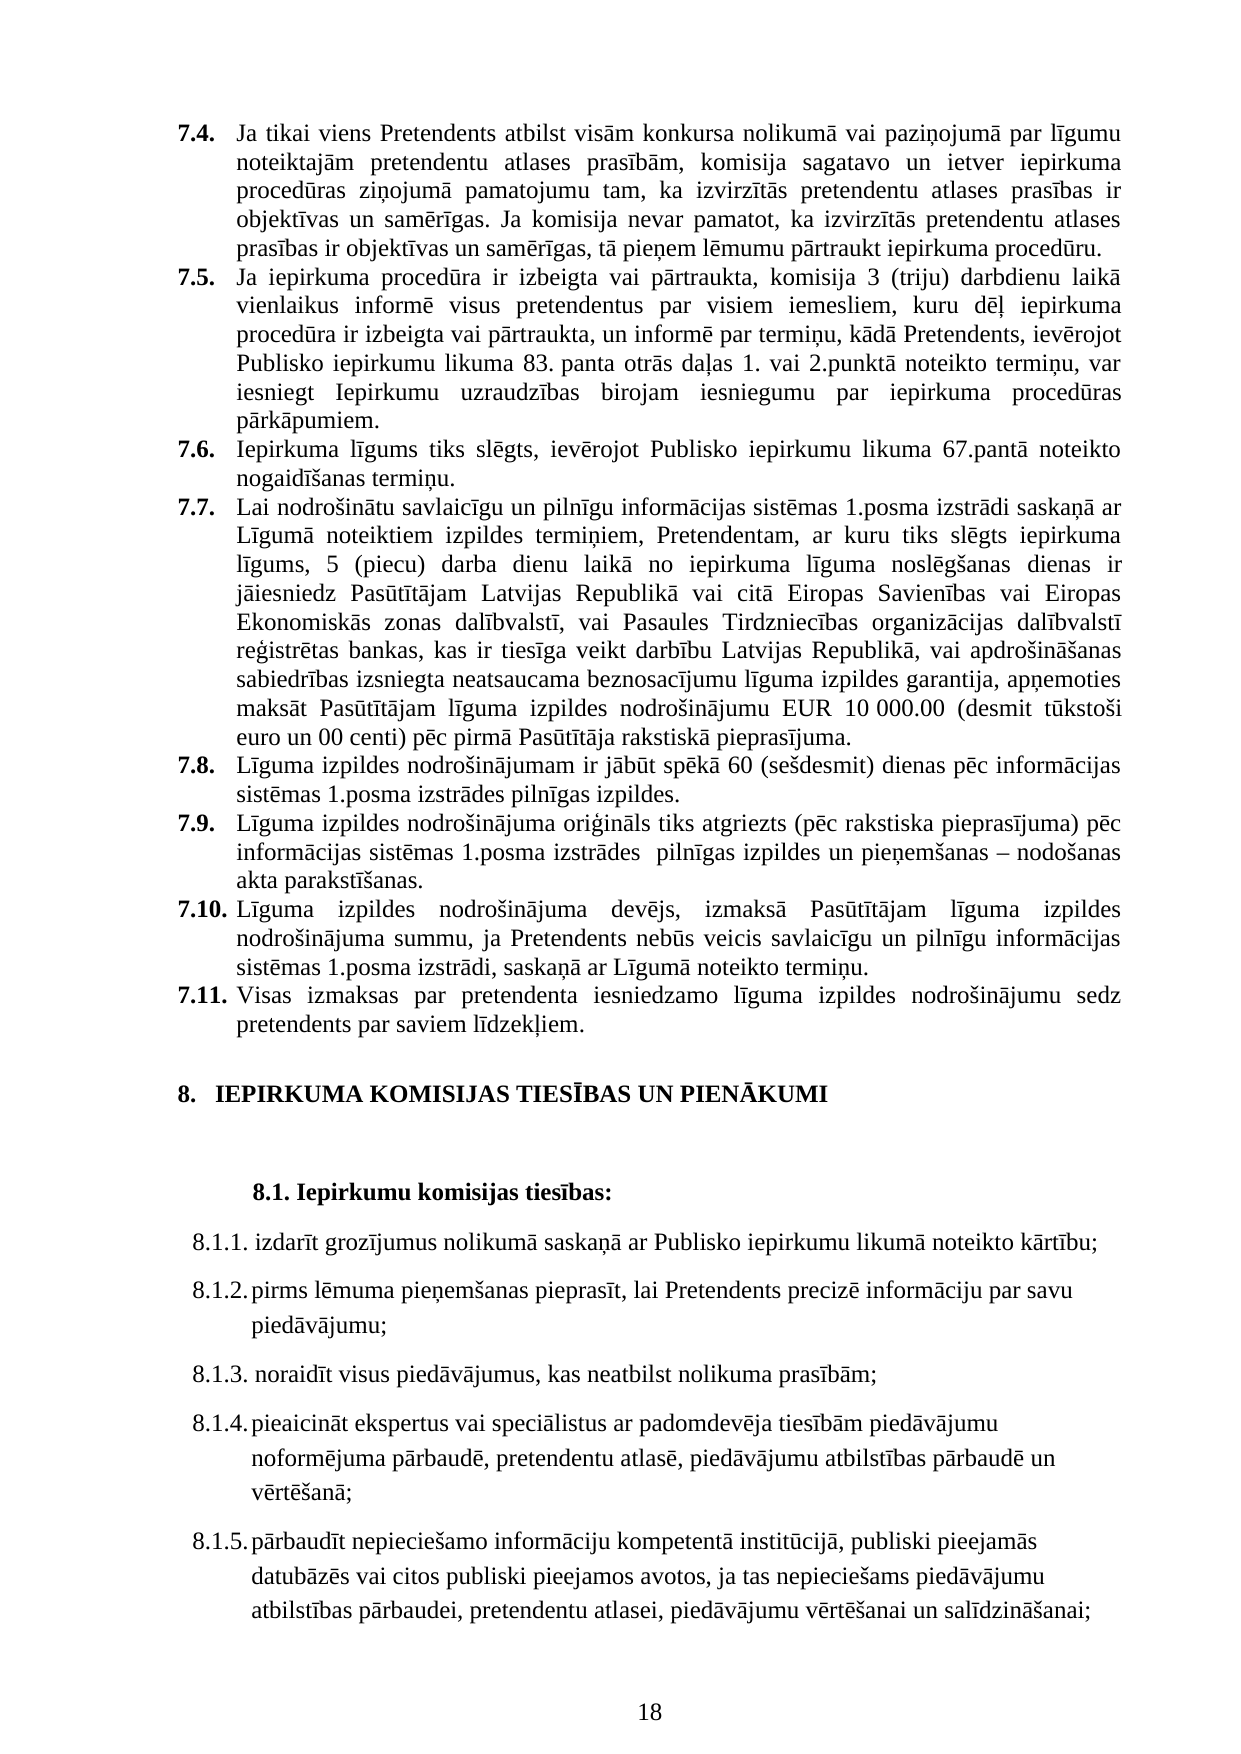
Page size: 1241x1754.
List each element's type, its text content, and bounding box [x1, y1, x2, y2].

list Visas izmaksas par pretendenta iesniedzamo līguma izpildes nodrošinājumu sedz pretendents par saviem līdzekļiem. [177, 981, 1122, 1038]
text 8.1.5. pārbaudīt nepieciešamo informāciju kompetentā institūcijā, publiski pieejamās datubāzēs vai citos publiski pieejamos avotos, ja tas nepieciešams piedāvājumu atbilstības pārbaudei, pretendentu atlasei, piedāvājumu vērtēšanai un salīdzināšanai; [192, 1526, 1122, 1624]
list Ja tikai viens Pretendents atbilst visām konkursa nolikumā vai paziņojumā par līgumu noteiktajām pretendentu atlases prasībām, komisija sagatavo un ietver iepirkuma procedūras ziņojumā pamatojumu tam, ka izvirzītās pretendentu atlases prasības ir objektīvas un samērīgas. Ja komisija nevar pamatot, ka izvirzītās pretendentu atlases prasības ir objektīvas un samērīgas, tā pieņem lēmumu pārtraukt iepirkuma procedūru. [177, 118, 1122, 262]
list Līguma izpildes nodrošinājuma oriģināls tiks atgriezts (pēc rakstiska pieprasījuma) pēc informācijas sistēmas 1.posma izstrādes pilnīgas izpildes un pieņemšanas – nodošanas akta parakstīšanas. [177, 808, 1122, 894]
list Līguma izpildes nodrošinājumam ir jābūt spēkā 60 (sešdesmit) dienas pēc informācijas sistēmas 1.posma izstrādes pilnīgas izpildes. [177, 751, 1122, 808]
text 8.1.2. pirms lēmuma pieņemšanas pieprasīt, lai Pretendents precizē informāciju par savu piedāvājumu; [192, 1276, 1122, 1339]
text 8.1.4. pieaicināt ekspertus vai speciālistus ar padomdevēja tiesībām piedāvājumu noformējuma pārbaudē, pretendentu atlasē, piedāvājumu atbilstības pārbaudē un vērtēšanā; [192, 1408, 1122, 1506]
text 8.1.1. izdarīt grozījumus nolikumā saskaņā ar Publisko iepirkumu likumā noteikto kārtību; [192, 1227, 1122, 1255]
text 8.1.3. noraidīt visus piedāvājumus, kas neatbilst nolikuma prasībām; [192, 1359, 1122, 1388]
list Līguma izpildes nodrošinājuma devējs, izmaksā Pasūtītājam līguma izpildes nodrošinājuma summu, ja Pretendents nebūs veicis savlaicīgu un pilnīgu informācijas sistēmas 1.posma izstrādi, saskaņā ar Līgumā noteikto termiņu. [177, 894, 1122, 981]
list IEPIRKUMA KOMISIJAS TIESĪBAS UN PIENĀKUMI [177, 1079, 1122, 1108]
list Iepirkuma līgums tiks slēgts, ievērojot Publisko iepirkumu likuma 67.pantā noteikto nogaidīšanas termiņu. [177, 434, 1122, 492]
text 8.1. Iepirkumu komisijas tiesības: [177, 1177, 1122, 1206]
list Ja iepirkuma procedūra ir izbeigta vai pārtraukta, komisija 3 (triju) darbdienu laikā vienlaikus informē visus pretendentus par visiem iemesliem, kuru dēļ iepirkuma procedūra ir izbeigta vai pārtraukta, un informē par termiņu, kādā Pretendents, ievērojot Publisko iepirkumu likuma 83. panta otrās daļas 1. vai 2.punktā noteikto termiņu, var iesniegt Iepirkumu uzraudzības birojam iesniegumu par iepirkuma procedūras pārkāpumiem. [177, 262, 1122, 434]
list Lai nodrošinātu savlaicīgu un pilnīgu informācijas sistēmas 1.posma izstrādi saskaņā ar Līgumā noteiktiem izpildes termiņiem, Pretendentam, ar kuru tiks slēgts iepirkuma līgums, 5 (piecu) darba dienu laikā no iepirkuma līguma noslēgšanas dienas ir jāiesniedz Pasūtītājam Latvijas Republikā vai citā Eiropas Savienības vai Eiropas Ekonomiskās zonas dalībvalstī, vai Pasaules Tirdzniecības organizācijas dalībvalstī reģistrētas bankas, kas ir tiesīga veikt darbību Latvijas Republikā, vai apdrošināšanas sabiedrības izsniegta neatsaucama beznosacījumu līguma izpildes garantija, apņemoties maksāt Pasūtītājam līguma izpildes nodrošinājumu EUR 10 000.00 (desmit tūkstoši euro un 00 centi) pēc pirmā Pasūtītāja rakstiskā pieprasījuma. [177, 492, 1122, 751]
